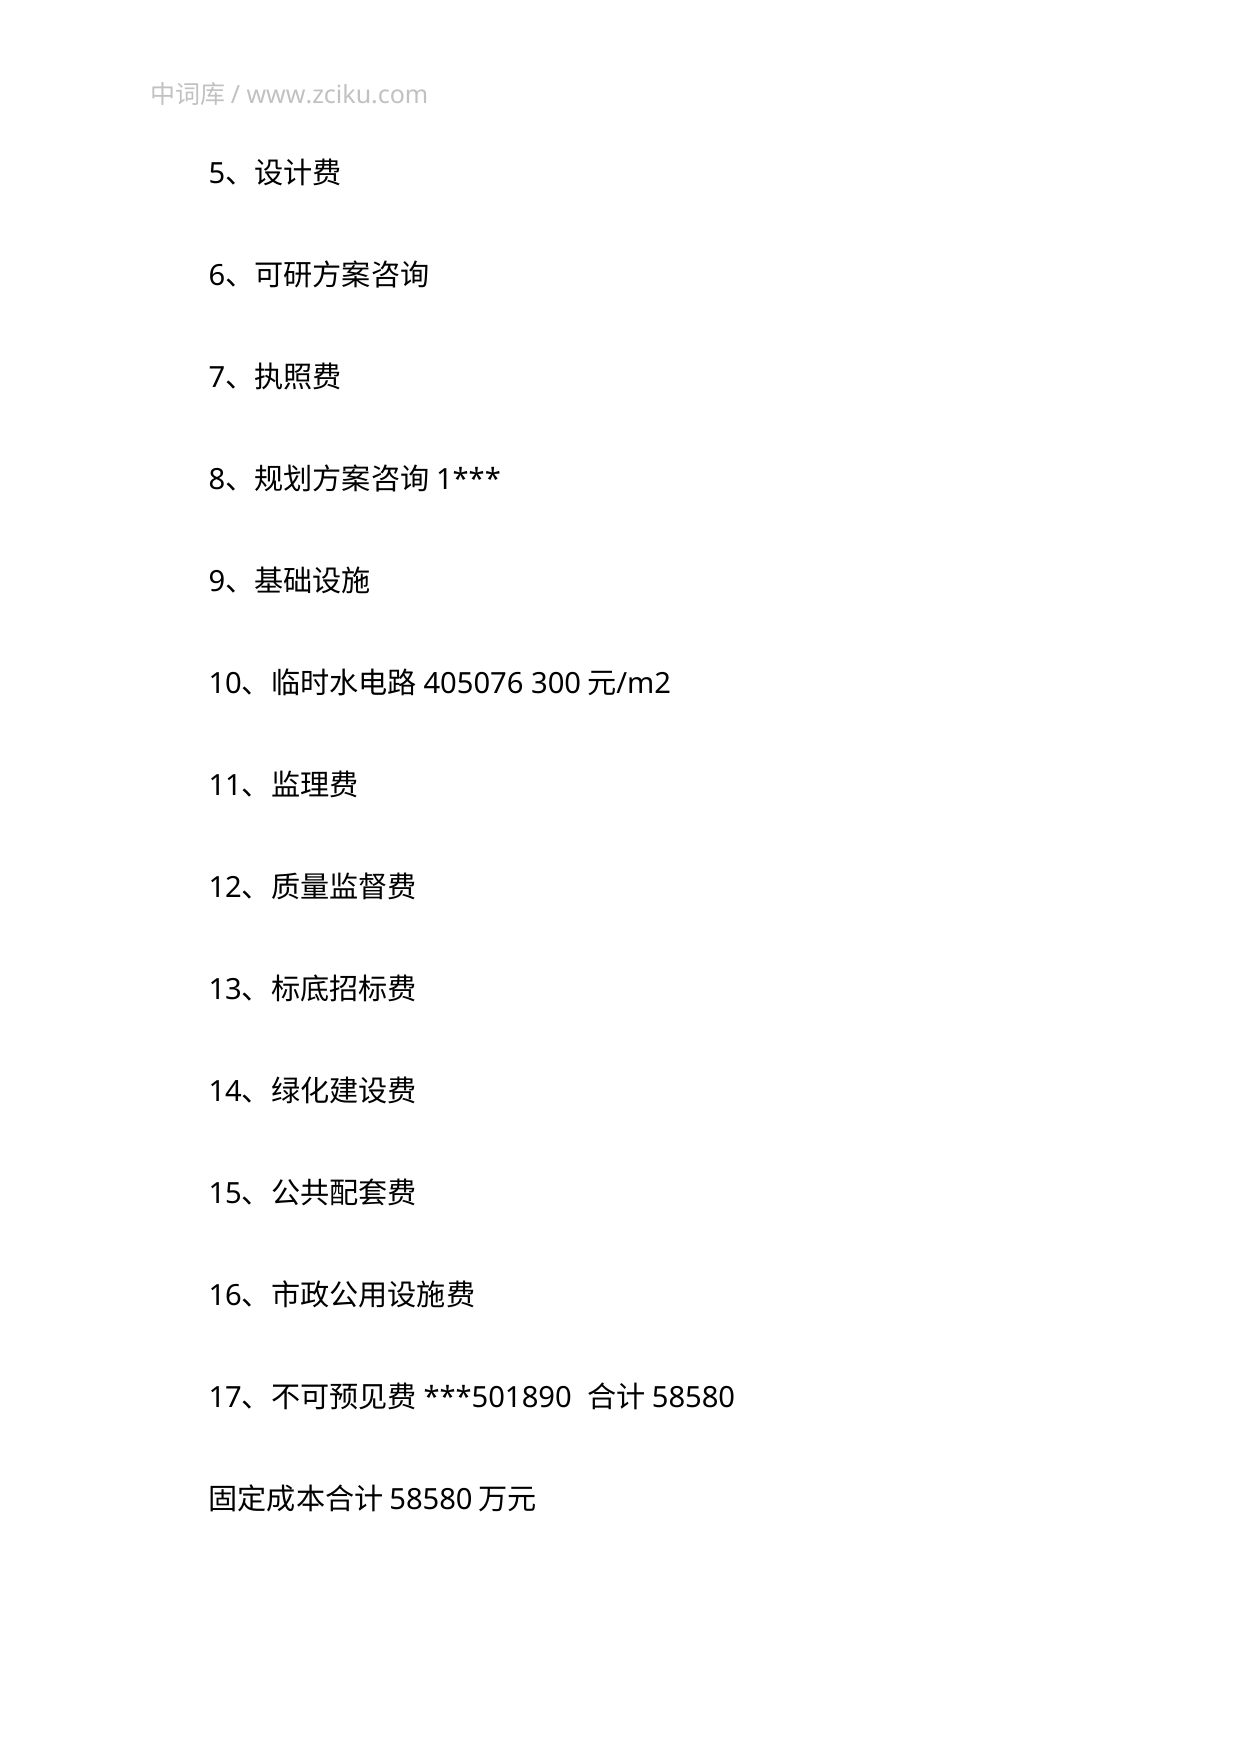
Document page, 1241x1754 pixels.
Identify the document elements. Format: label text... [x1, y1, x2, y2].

text 17、不可预见费 ***501890 合计 58580 [150, 1374, 1090, 1416]
text 6、可研方案咨询 [150, 252, 1090, 294]
text 8、规划方案咨询 1*** [150, 456, 1090, 498]
text 固定成本合计58580万元 [150, 1476, 1090, 1518]
text 5、设计费 [150, 150, 1090, 192]
text 10、临时水电路 405076 300元/m2 [150, 660, 1090, 702]
text 13、标底招标费 [150, 966, 1090, 1008]
text 14、绿化建设费 [150, 1068, 1090, 1110]
text 12、质量监督费 [150, 864, 1090, 906]
text 11、监理费 [150, 762, 1090, 804]
text 9、基础设施 [150, 558, 1090, 600]
text 16、市政公用设施费 [150, 1272, 1090, 1314]
text 15、公共配套费 [150, 1170, 1090, 1212]
text 7、执照费 [150, 354, 1090, 396]
